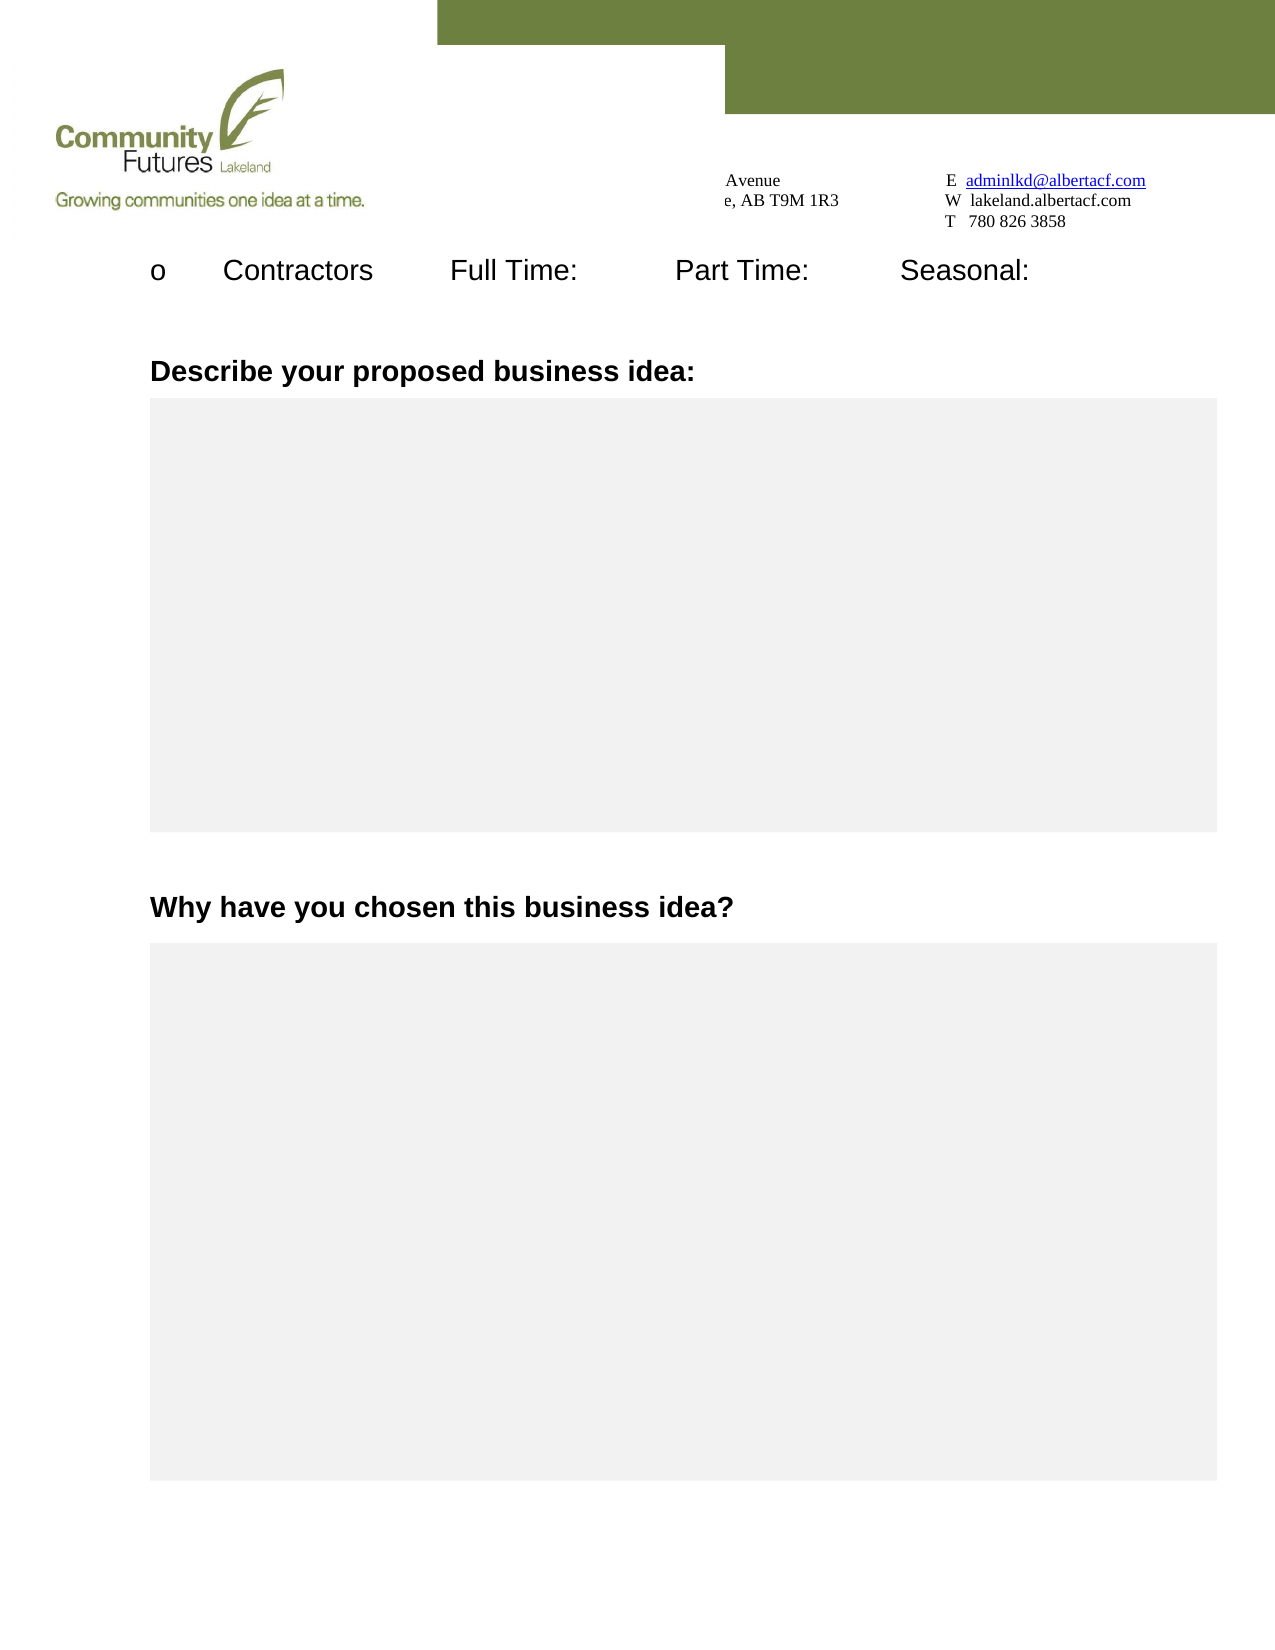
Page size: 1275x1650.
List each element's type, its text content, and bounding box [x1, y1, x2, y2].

text Describe your proposed business idea: [150, 354, 1125, 387]
picture [12, 45, 729, 246]
text Why have you chosen this business idea? [150, 890, 1125, 924]
text o Contractors Full Time: Part Time: Seasonal: [150, 253, 1125, 287]
